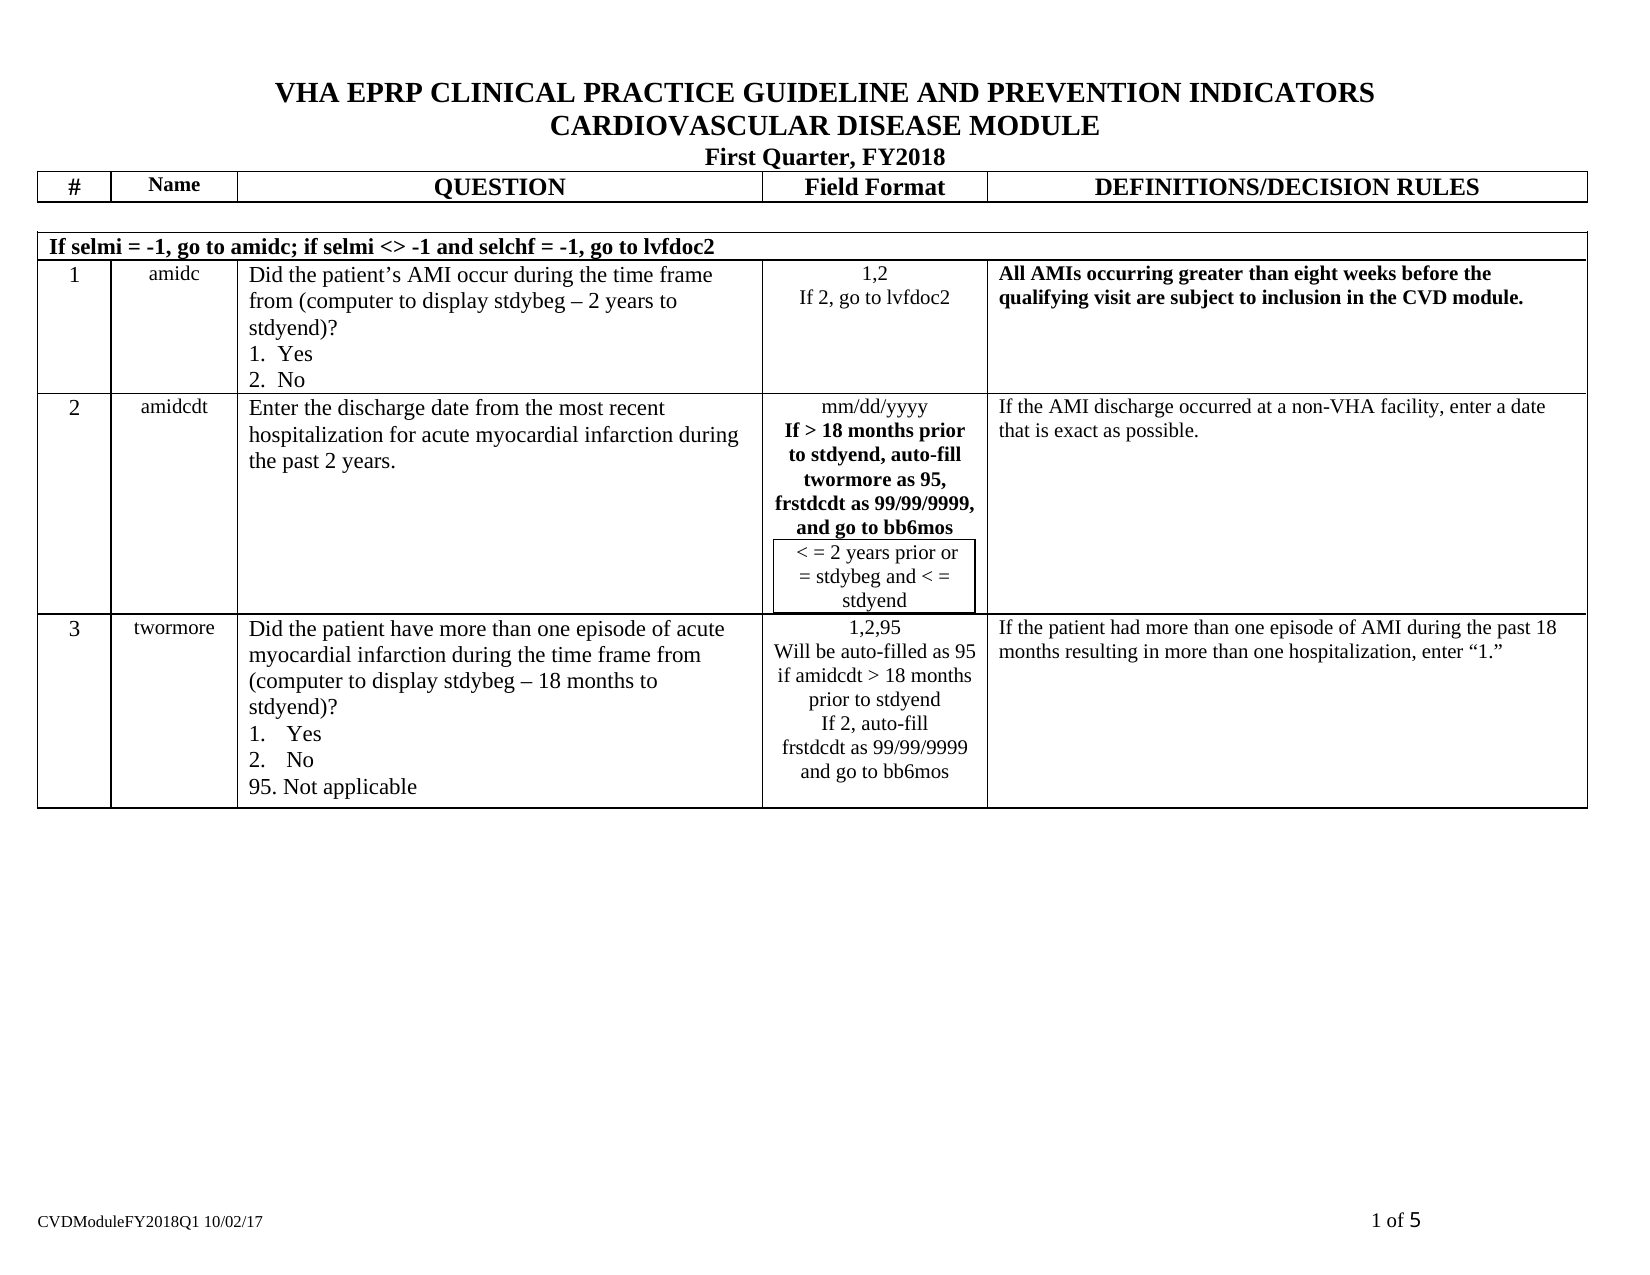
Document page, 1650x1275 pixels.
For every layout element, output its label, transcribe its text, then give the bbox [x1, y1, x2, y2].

table_cell amidcdt [112, 394, 237, 613]
table_cell 1 [38, 261, 110, 393]
table_cell mm/dd/yyyy If > 18 months prior to stdyend, auto-fill twormore as 95, frstdcdt as 99/99/9999, and go to bb6mos [763, 394, 987, 613]
table_cell All AMIs occurring greater than eight weeks before the qualifying visit are subject to inclusion in the CVD module. [988, 259, 1587, 393]
table_cell If the AMI discharge occurred at a non-VHA facility, enter a date that is exact as possible. [988, 393, 1587, 613]
table_cell If the patient had more than one episode of AMI during the past 18 months resulting in more than one hospitalization, enter “1.” [988, 613, 1587, 807]
table_cell Did the patient’s AMI occur during the time frame from (computer to display stdybeg – 2 years to stdyend)? 1. Yes 2. No [238, 261, 762, 393]
table_cell twormore [112, 615, 237, 807]
table_header If selmi = -1, go to amidc; if selmi <> -1 and selchf = -1, go to lvfdoc2 [38, 233, 1587, 259]
table_cell 1,2,95 Will be auto-filled as 95 if amidcdt > 18 months prior to stdyend If 2, auto-fill frstdcdt as 99/99/9999 and go to bb6mos [763, 615, 987, 807]
table_cell Enter the discharge date from the most recent hospitalization for acute myocardial infarction during the past 2 years. [238, 394, 762, 613]
table_cell amidc [112, 261, 237, 393]
table_cell 2 [38, 394, 110, 613]
table_cell 3 [38, 615, 110, 807]
table_cell 1,2 If 2, go to lvfdoc2 [763, 261, 987, 393]
table_cell Did the patient have more than one episode of acute myocardial infarction during the time frame from (computer to display stdybeg – 18 months to stdyend)? Yes No 95. Not applicable [238, 615, 762, 807]
